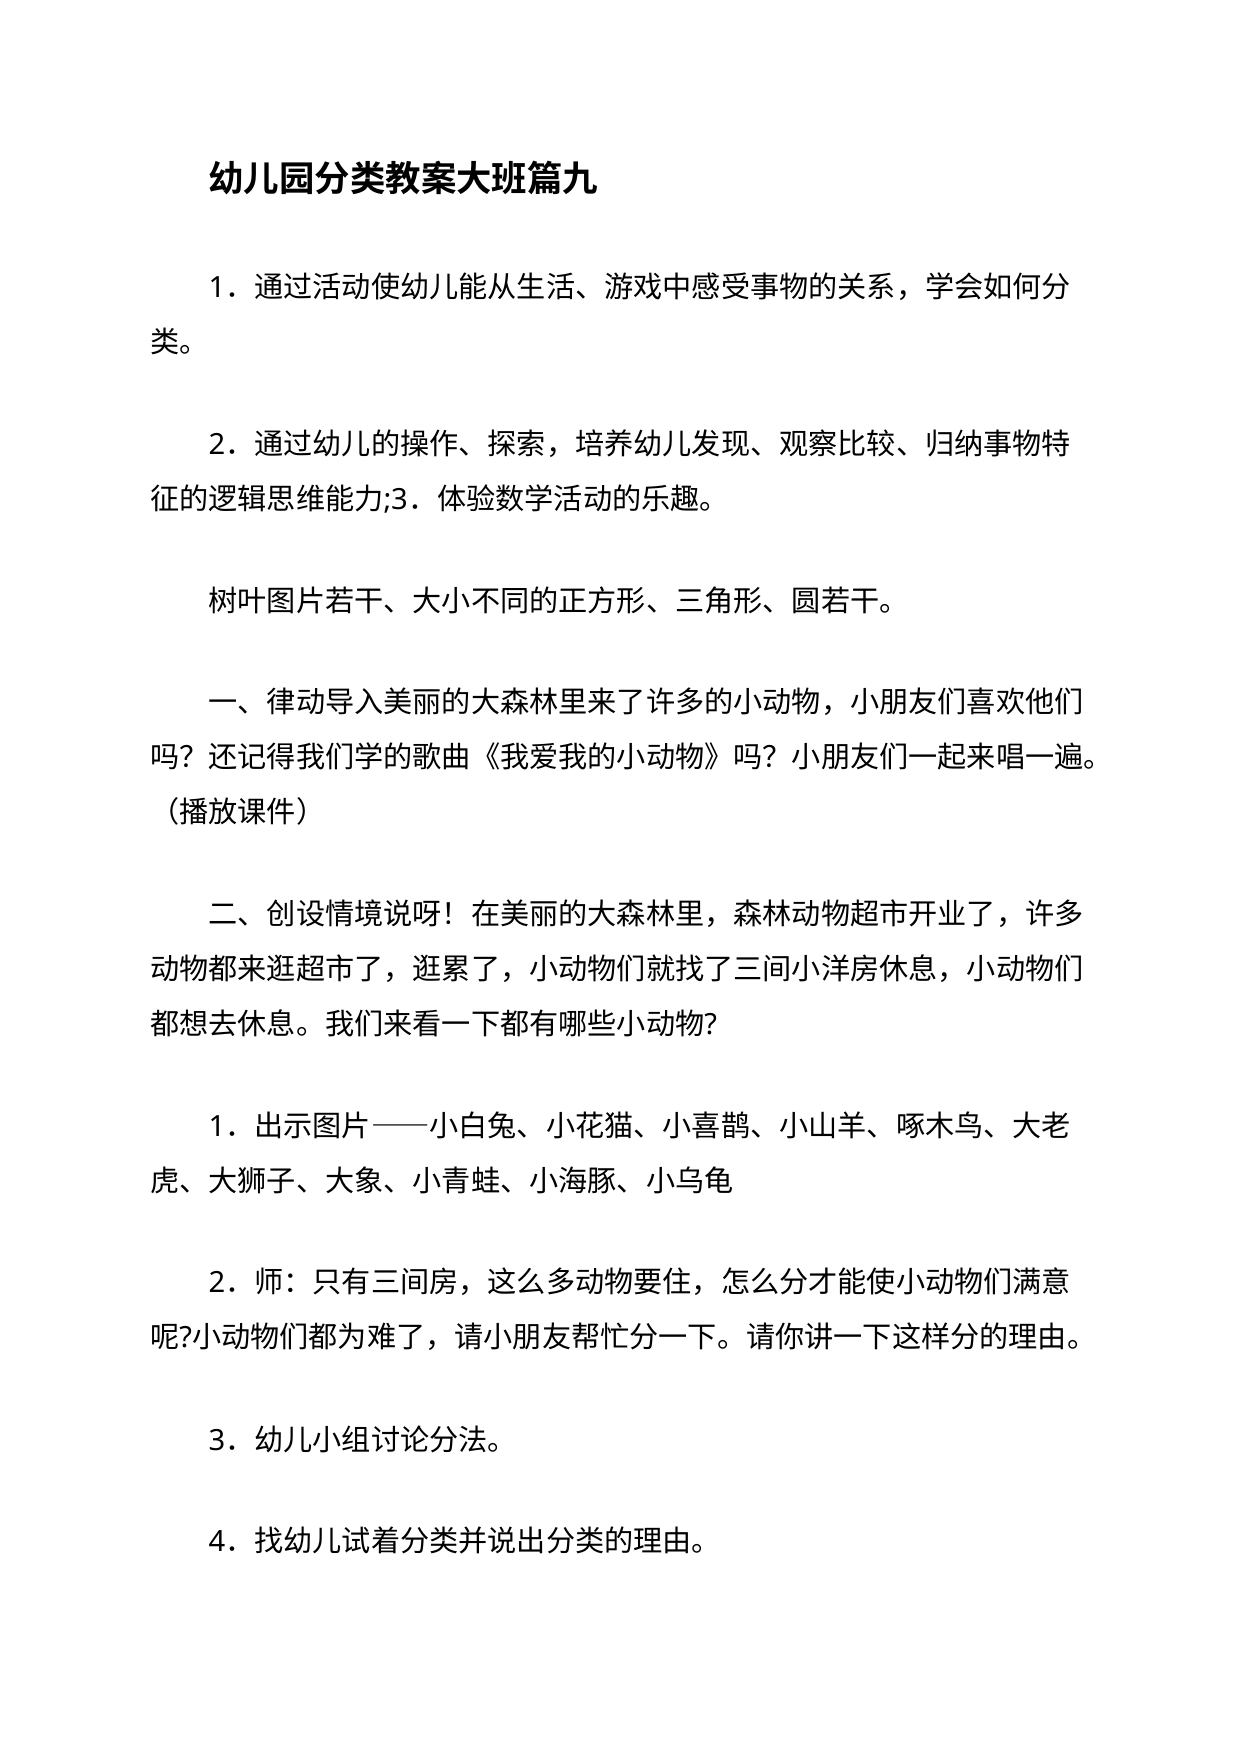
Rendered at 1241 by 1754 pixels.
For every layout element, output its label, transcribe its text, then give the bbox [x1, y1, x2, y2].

text 4．找幼儿试着分类并说出分类的理由。 [150, 1518, 1090, 1560]
text 1．出示图片——小白兔、小花猫、小喜鹊、小山羊、啄木鸟、大老虎、大狮子、大象、小青蛙、小海豚、小乌龟 [150, 1102, 1090, 1199]
text 2．师：只有三间房，这么多动物要住，怎么分才能使小动物们满意呢?小动物们都为难了，请小朋友帮忙分一下。请你讲一下这样分的理由。 [150, 1259, 1090, 1356]
text 2．通过幼儿的操作、探索，培养幼儿发现、观察比较、归纳事物特征的逻辑思维能力;3．体验数学活动的乐趣。 [150, 420, 1090, 518]
text 3．幼儿小组讨论分法。 [150, 1416, 1090, 1458]
text 二、创设情境说呀！在美丽的大森林里，森林动物超市开业了，许多动物都来逛超市了，逛累了，小动物们就找了三间小洋房休息，小动物们都想去休息。我们来看一下都有哪些小动物? [150, 891, 1090, 1043]
text 幼儿园分类教案大班篇九 [150, 150, 1090, 201]
text 一、律动导入美丽的大森林里来了许多的小动物，小朋友们喜欢他们吗？还记得我们学的歌曲《我爱我的小动物》吗？小朋友们一起来唱一遍。（播放课件） [150, 679, 1090, 831]
text 树叶图片若干、大小不同的正方形、三角形、圆若干。 [150, 577, 1090, 619]
text 1．通过活动使幼儿能从生活、游戏中感受事物的关系，学会如何分类。 [150, 263, 1090, 361]
